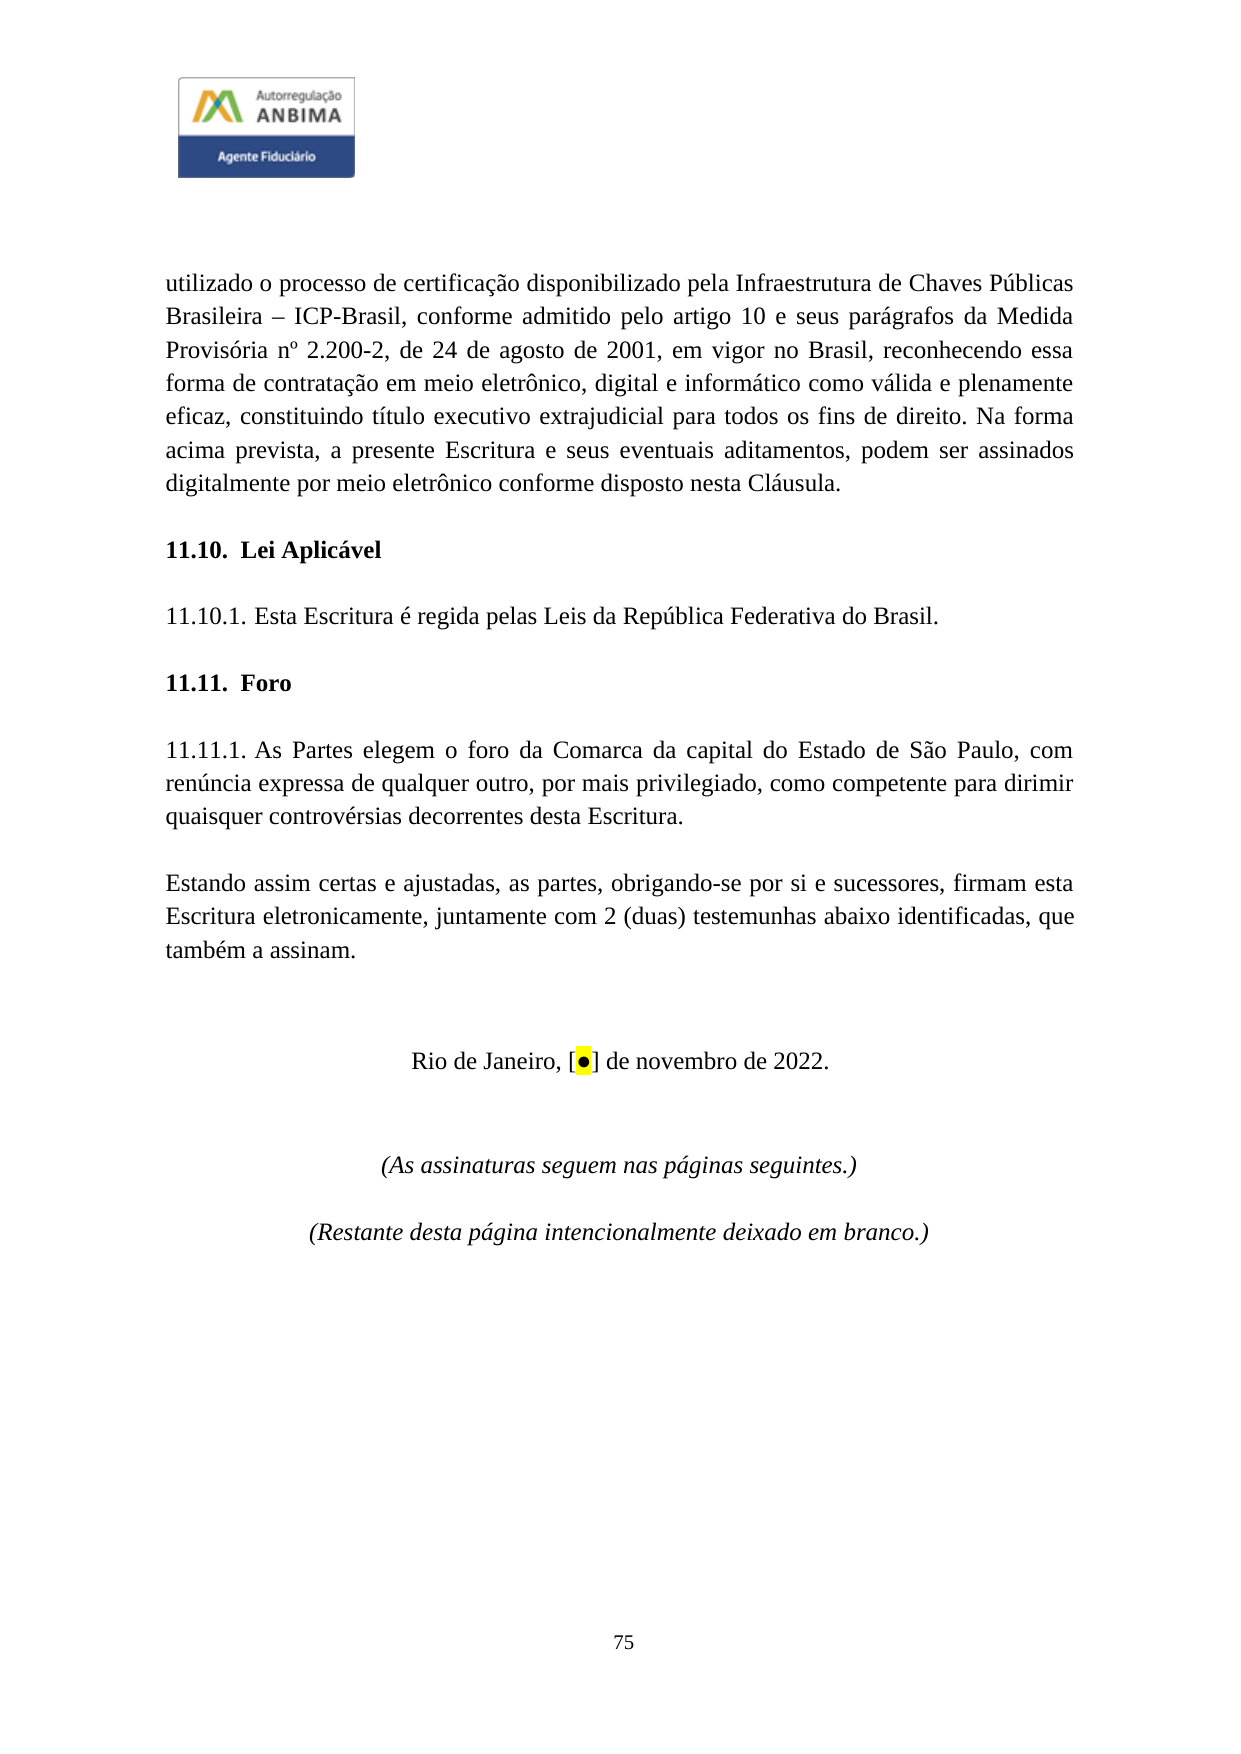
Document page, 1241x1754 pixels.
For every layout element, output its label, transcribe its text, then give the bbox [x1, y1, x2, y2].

text 11.11.1. As Partes elegem o foro da Comarca da capital do Estado de São Paulo, com renúncia expressa de qualquer outro, por mais privilegiado, como competente para dirimir quaisquer controvérsias decorrentes desta Escritura. [165, 731, 1075, 831]
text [165, 265, 1075, 498]
text 11.10. Lei Aplicável [165, 531, 1075, 565]
text (Restante desta página intencionalmente deixado em branco.) [165, 1214, 1075, 1247]
text (As assinaturas seguem nas páginas seguintes.) [165, 1147, 1075, 1181]
text 11.11. Foro [165, 665, 1075, 698]
text Rio de Janeiro, [●] de novembro de 2022. [591, 1046, 1075, 1075]
text Rio de Janeiro, [●] de novembro de 2022. [165, 1046, 576, 1075]
text 11.10.1. Esta Escritura é regida pelas Leis da República Federativa do Brasil. [165, 598, 1075, 631]
text Estando assim certas e ajustadas, as partes, obrigando-se por si e sucessores, firmam esta Escritura eletronicamente, juntamente com 2 (duas) testemunhas abaixo identificadas, que também a assinam. [165, 865, 1075, 965]
